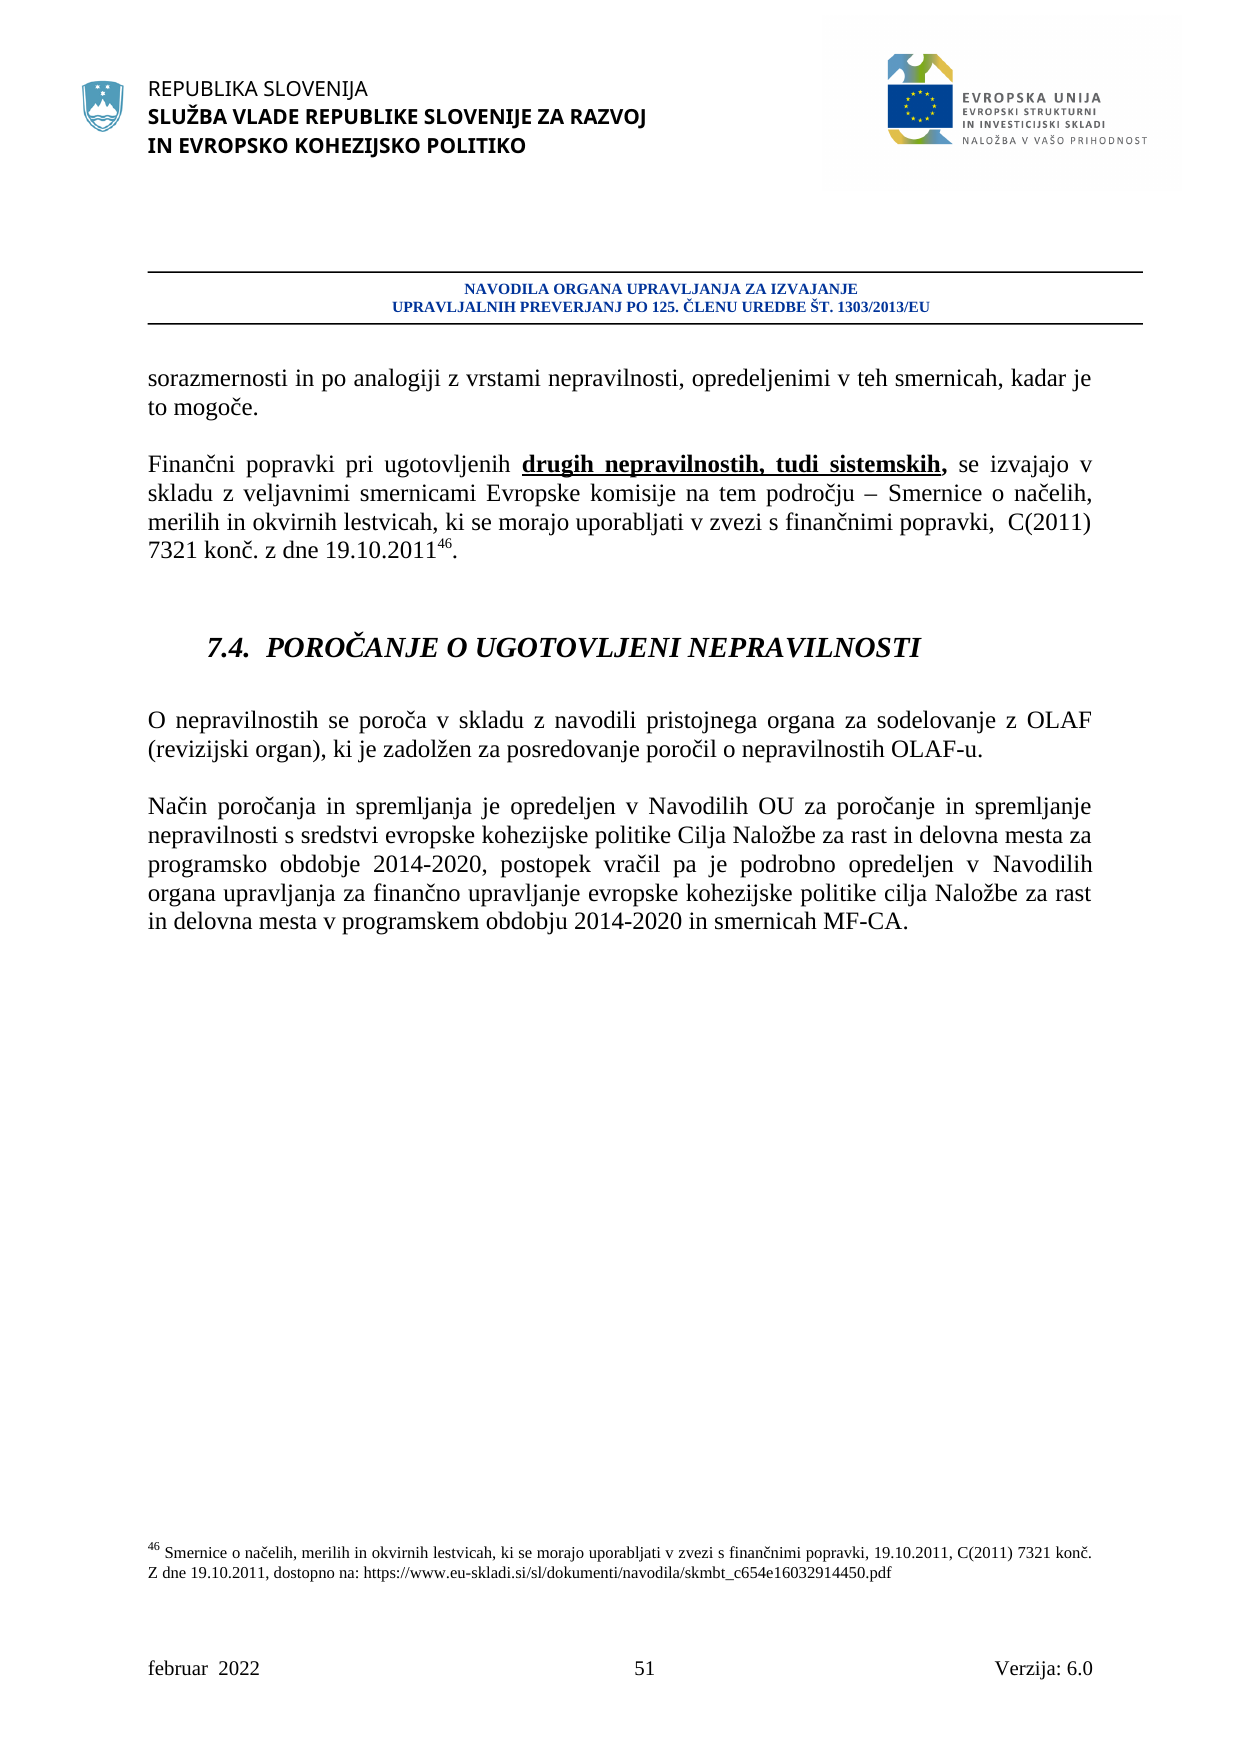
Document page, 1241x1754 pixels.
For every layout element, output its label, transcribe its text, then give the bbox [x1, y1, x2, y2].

text Finančni popravki pri ugotovljenih drugih nepravilnostih, tudi sistemskih, se izvajajo v skladu z veljavnimi smernicami Evropske komisije na tem področju – Smernice o načelih, merilih in okvirnih lestvicah, ki se morajo uporabljati v zvezi s finančnimi popravki, C(2011) 7321 konč. z dne 19.10.2011. [148, 449, 1093, 564]
subtitle 7.4. POROČANJE O UGOTOVLJENI NEPRAVILNOSTI [207, 630, 1093, 664]
text Način poročanja in spremljanja je opredeljen v Navodilih OU za poročanje in spremljanje nepravilnosti s sredstvi evropske kohezijske politike Cilja Naložbe za rast in delovna mesta za programsko obdobje 2014-2020, postopek vračil pa je podrobno opredeljen v Navodilih organa upravljanja za finančno upravljanje evropske kohezijske politike cilja Naložbe za rast in delovna mesta v programskem obdobju 2014-2020 in smernicah MF-CA. [148, 791, 1093, 935]
picture [821, 15, 1183, 191]
picture [76, 75, 127, 132]
text O nepravilnostih se poroča v skladu z navodili pristojnega organa za sodelovanje z OLAF (revizijski organ), ki je zadolžen za posredovanje poročil o nepravilnostih OLAF-u. [148, 705, 1093, 763]
